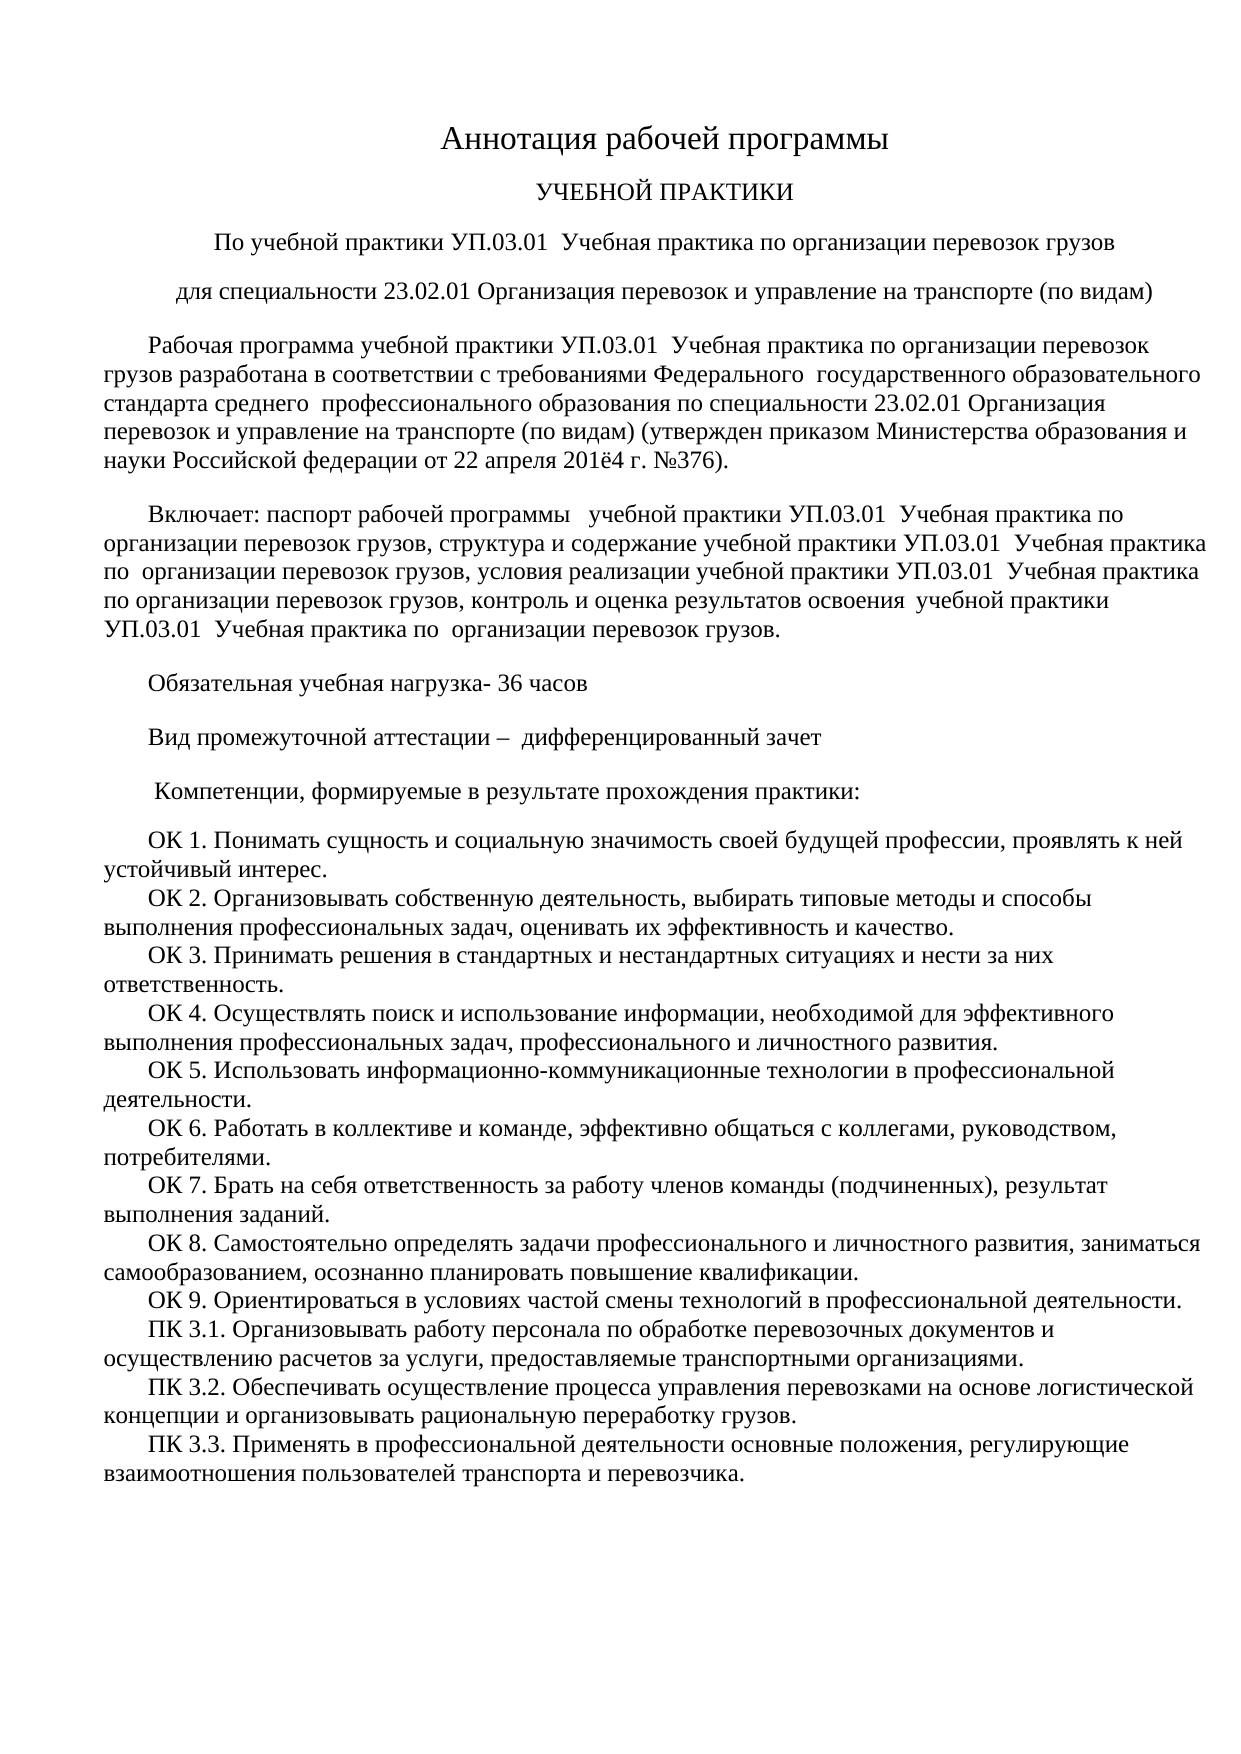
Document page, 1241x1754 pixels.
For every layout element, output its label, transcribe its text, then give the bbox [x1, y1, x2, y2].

text Рабочая программа учебной практики УП.03.01 Учебная практика по организации перевозок грузов разработана в соответствии с требованиями Федерального государственного образовательного стандарта среднего профессионального образования по специальности 23.02.01 Организация перевозок и управление на транспорте (по видам) (утвержден приказом Министерства образования и науки Российской федерации от 22 апреля 201ё4 г. №376). [103, 330, 1211, 474]
text ОК 3. Принимать решения в стандартных и нестандартных ситуациях и нести за них ответственность. [103, 940, 1211, 998]
text ОК 8. Самостоятельно определять задачи профессионального и личностного развития, заниматься самообразованием, осознанно планировать повышение квалификации. [103, 1228, 1211, 1285]
text Вид промежуточной аттестации – дифференцированный зачет [103, 722, 1211, 751]
text ПК 3.3. Применять в профессиональной деятельности основные положения, регулирующие взаимоотношения пользователей транспорта и перевозчика. [103, 1429, 1211, 1487]
text ОК 6. Работать в коллективе и команде, эффективно общаться с коллегами, руководством, потребителями. [103, 1113, 1211, 1170]
text Компетенции, формируемые в результате прохождения практики: [103, 776, 1211, 804]
text ОК 7. Брать на себя ответственность за работу членов команды (подчиненных), результат выполнения заданий. [103, 1170, 1211, 1228]
text ОК 1. Понимать сущность и социальную значимость своей будущей профессии, проявлять к ней устойчивый интерес. [103, 825, 1211, 883]
text Включает: паспорт рабочей программы учебной практики УП.03.01 Учебная практика по организации перевозок грузов, структура и содержание учебной практики УП.03.01 Учебная практика по организации перевозок грузов, условия реализации учебной практики УП.03.01 Учебная практика по организации перевозок грузов, контроль и оценка результатов освоения учебной практики УП.03.01 Учебная практика по организации перевозок грузов. [103, 499, 1211, 643]
text ОК 2. Организовывать собственную деятельность, выбирать типовые методы и способы выполнения профессиональных задач, оценивать их эффективность и качество. [103, 883, 1211, 940]
text Аннотация рабочей программы [118, 118, 1211, 156]
text ОК 4. Осуществлять поиск и использование информации, необходимой для эффективного выполнения профессиональных задач, профессионального и личностного развития. [103, 998, 1211, 1055]
text ОК 5. Использовать информационно-коммуникационные технологии в профессиональной деятельности. [103, 1055, 1211, 1113]
text для специальности 23.02.01 Организация перевозок и управление на транспорте (по видам) [118, 276, 1211, 305]
text ОК 9. Ориентироваться в условиях частой смены технологий в профессиональной деятельности. [103, 1285, 1211, 1314]
text Обязательная учебная нагрузка- 36 часов [103, 668, 1211, 697]
text По учебной практики УП.03.01 Учебная практика по организации перевозок грузов [118, 227, 1211, 256]
text УЧЕБНОЙ ПРАКТИКИ [118, 177, 1211, 206]
text ПК 3.2. Обеспечивать осуществление процесса управления перевозками на основе логистической концепции и организовывать рациональную переработку грузов. [103, 1372, 1211, 1429]
text ПК 3.1. Организовывать работу персонала по обработке перевозочных документов и осуществлению расчетов за услуги, предоставляемые транспортными организациями. [103, 1314, 1211, 1372]
